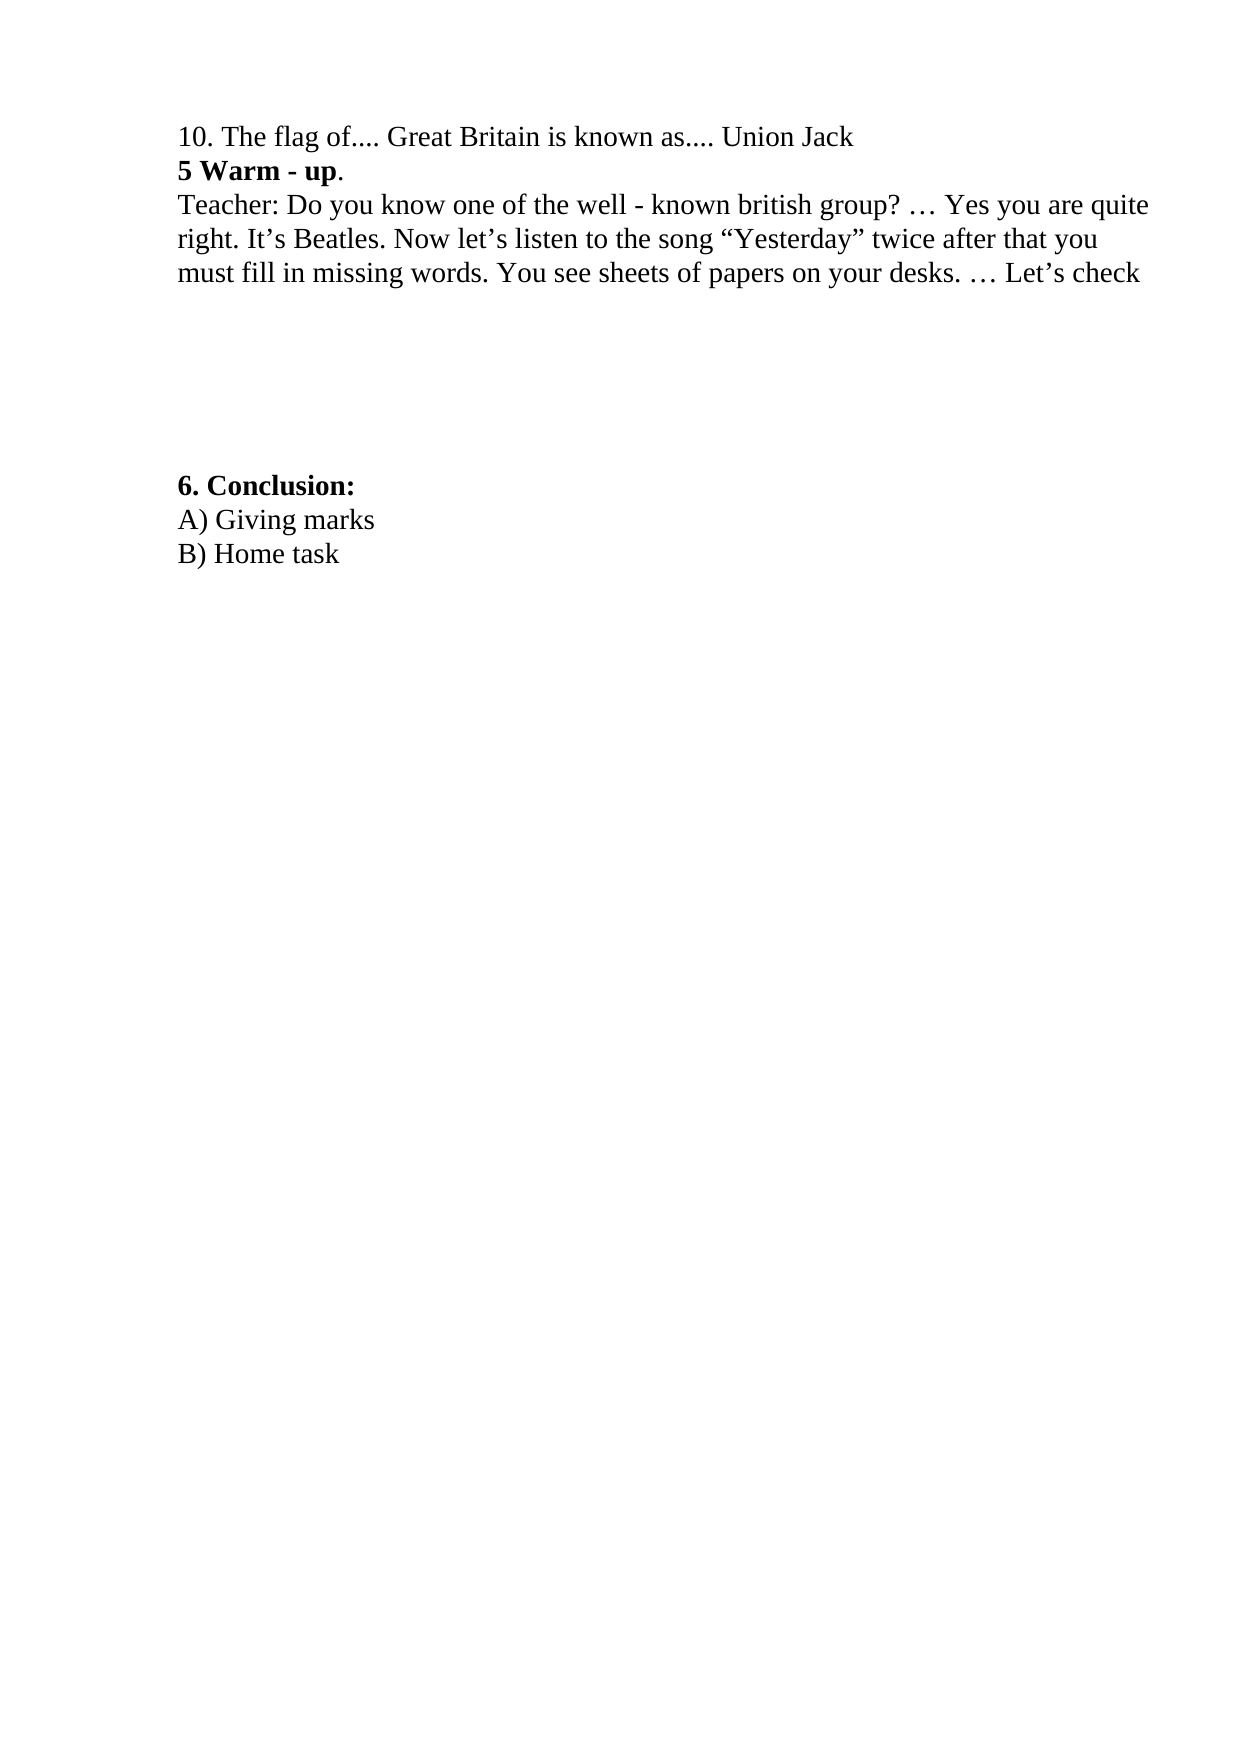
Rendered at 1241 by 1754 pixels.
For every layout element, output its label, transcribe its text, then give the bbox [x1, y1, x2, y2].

text 6. Conclusion: A) Giving marks B) Home task [177, 467, 1152, 570]
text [177, 118, 1152, 289]
